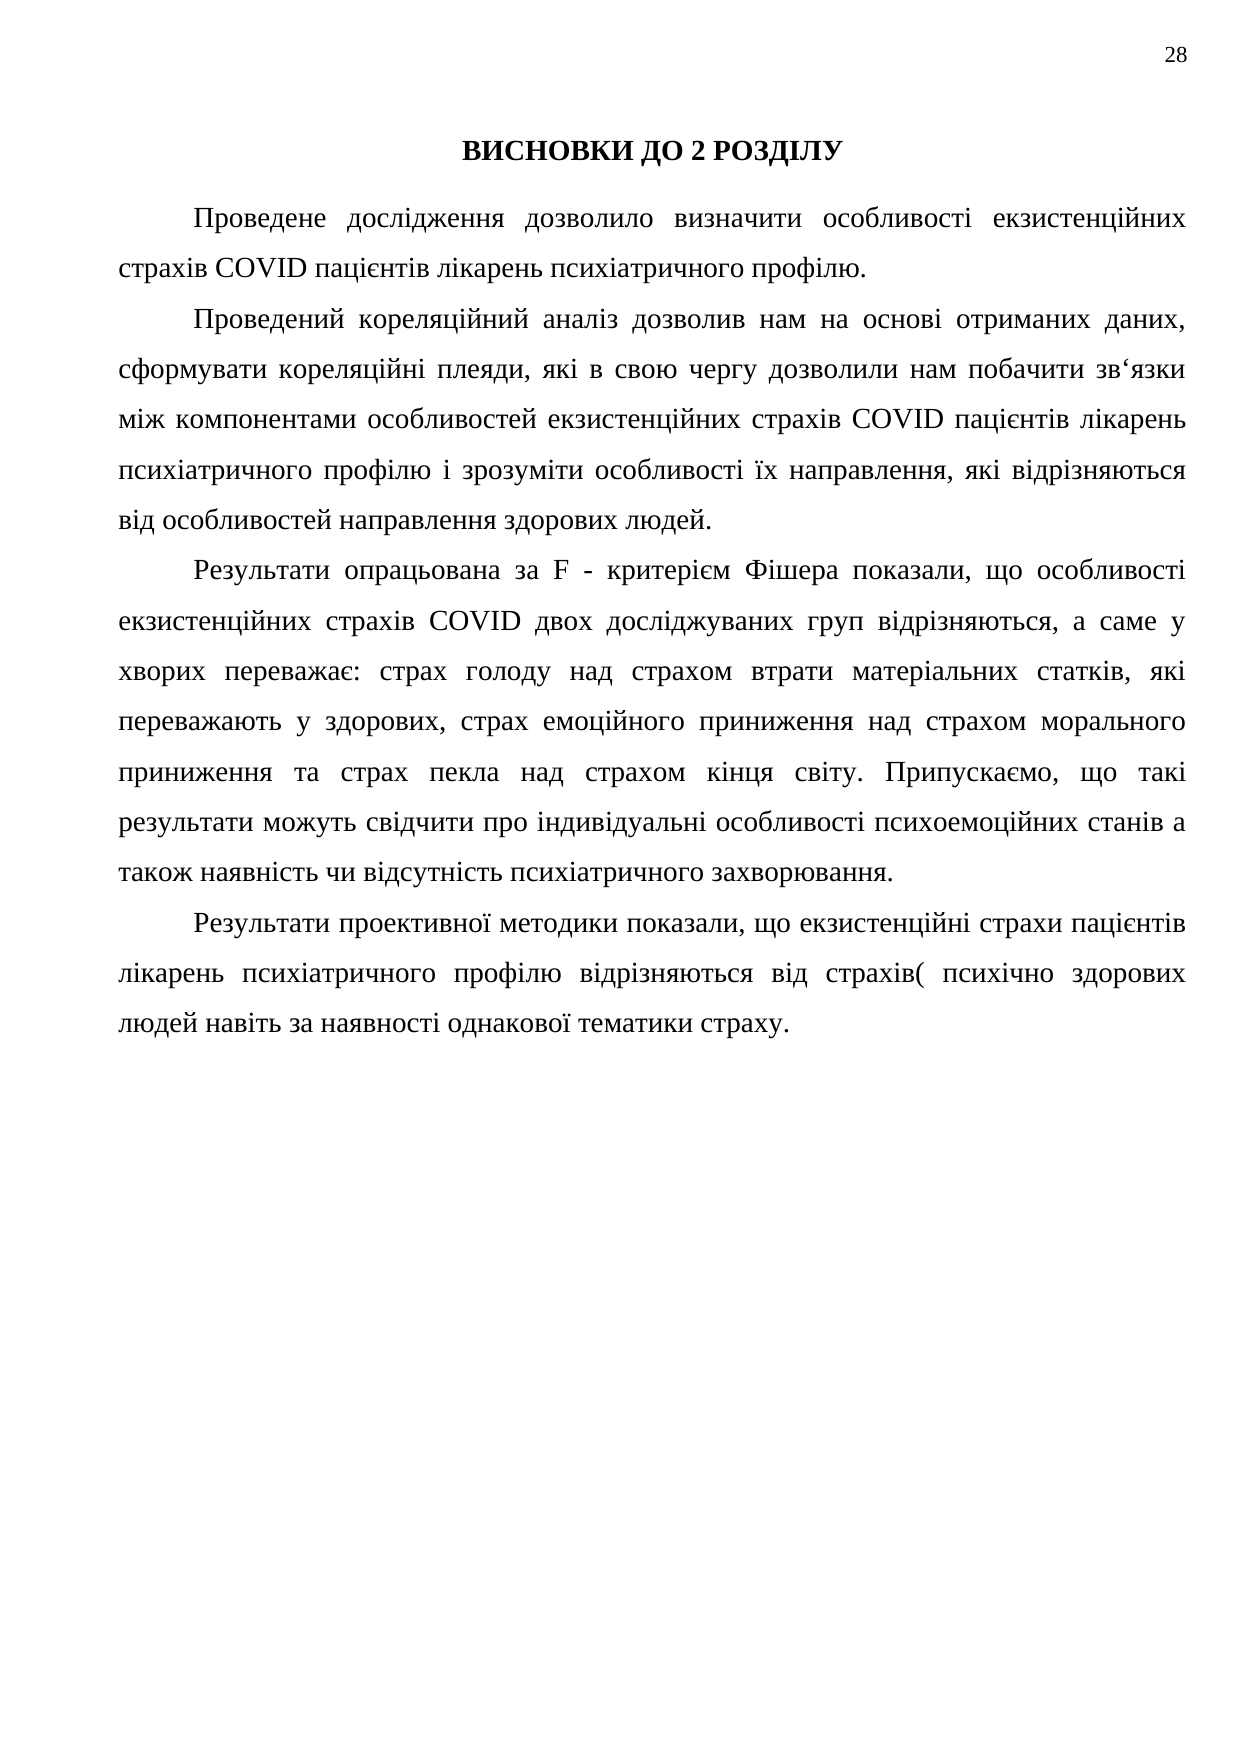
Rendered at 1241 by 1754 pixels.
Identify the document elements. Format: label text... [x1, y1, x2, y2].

text ВИСНОВКИ ДО 2 РОЗДІЛУ [118, 133, 1187, 167]
text Результати опрацьована за F - критерієм Фішера показали, що особливості екзистенційних страхів COVID двох досліджуваних груп відрізняються, а саме у хворих переважає: страх голоду над страхом втрати матеріальних статків, які переважають у здорових, страх емоційного приниження над страхом морального приниження та страх пекла над страхом кінця світу. Припускаємо, що такі результати можуть свідчити про індивідуальні особливості психоемоційних станів а також наявність чи відсутність психіатричного захворювання. [118, 552, 1187, 888]
text Проведене дослідження дозволило визначити особливості екзистенційних страхів COVID пацієнтів лікарень психіатричного профілю. [118, 200, 1187, 284]
text Результати проективної методики показали, що екзистенційні страхи пацієнтів лікарень психіатричного профілю відрізняються від страхів( психічно здорових людей навіть за наявності однакової тематики страху. [118, 905, 1187, 1039]
text Проведений кореляційний аналіз дозволив нам на основі отриманих даних, сформувати кореляційні плеяди, які в свою чергу дозволили нам побачити зв‘язки між компонентами особливостей екзистенційних страхів COVID пацієнтів лікарень психіатричного профілю і зрозуміти особливості їх направлення, які відрізняються від особливостей направлення здорових людей. [118, 301, 1187, 536]
